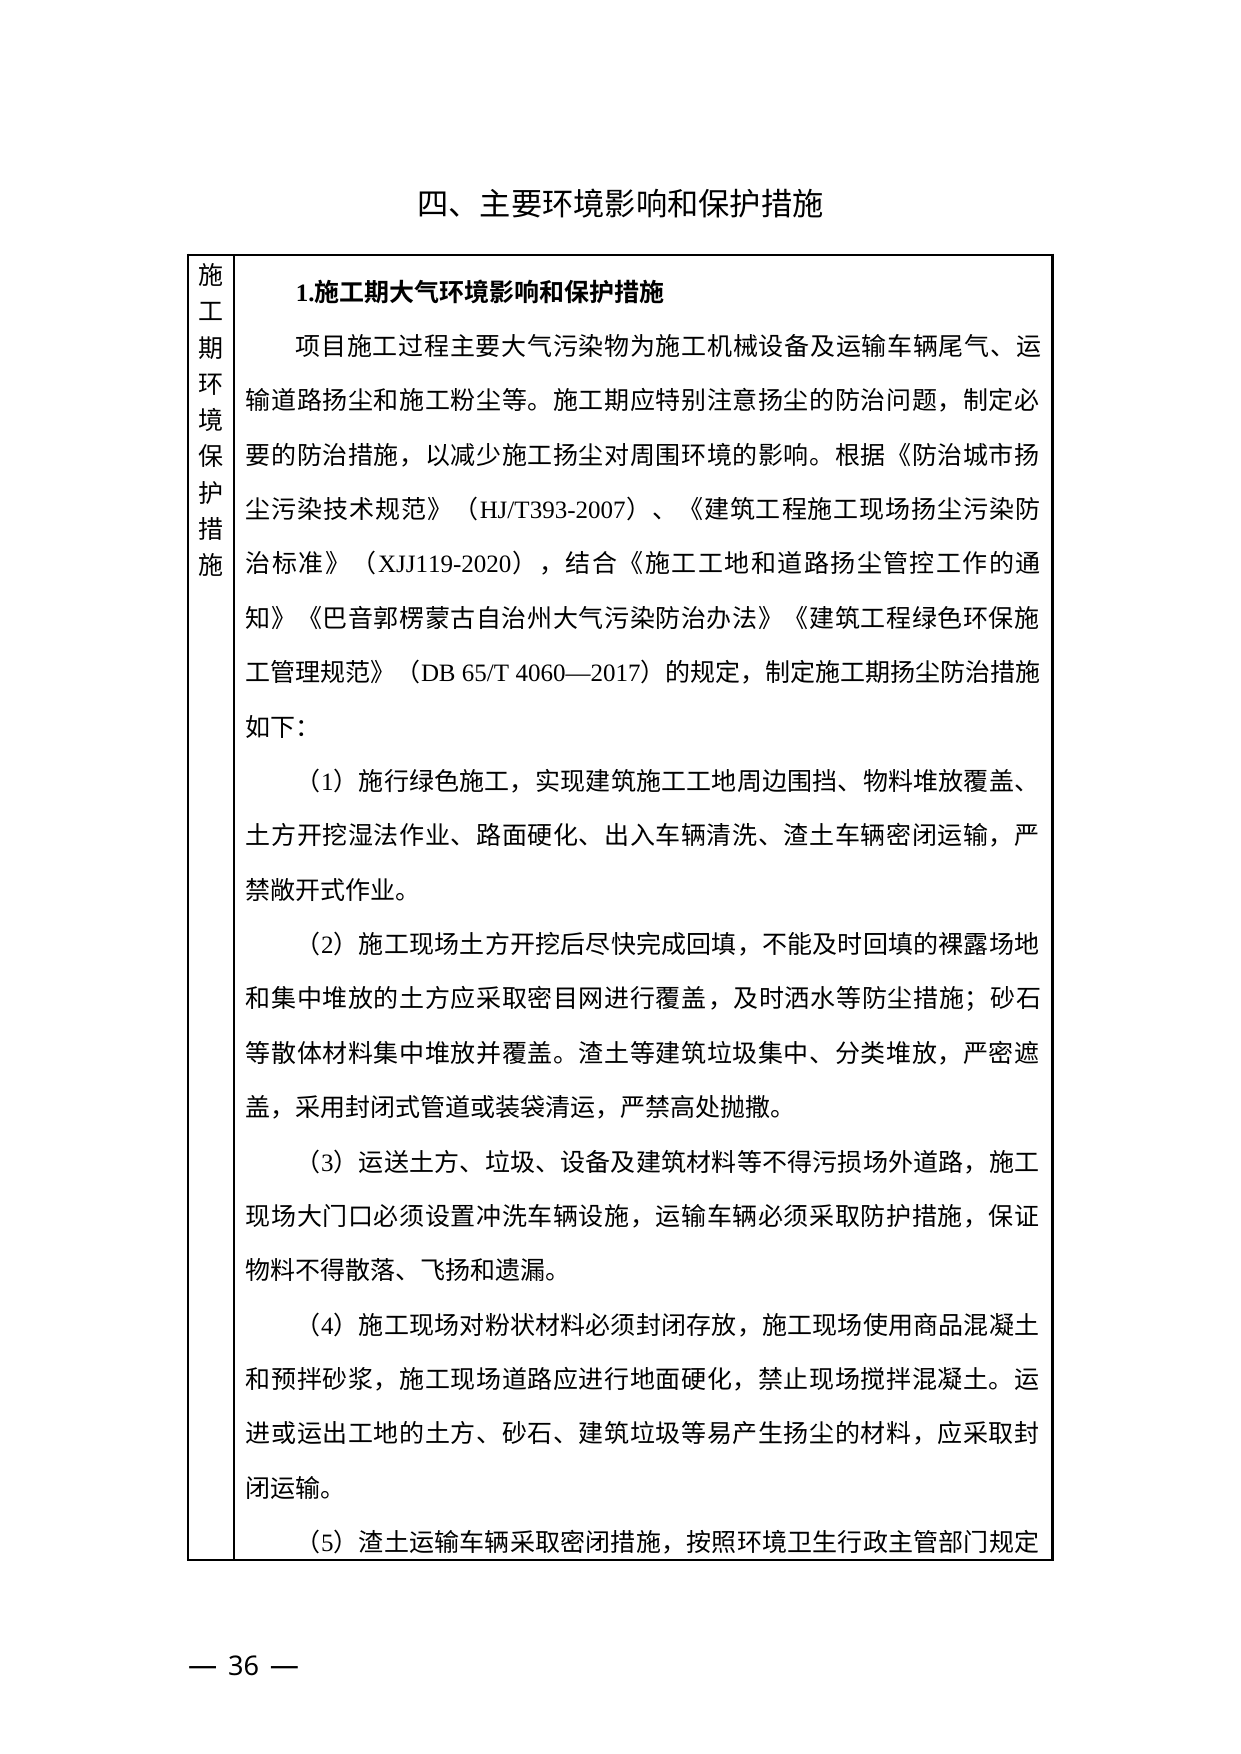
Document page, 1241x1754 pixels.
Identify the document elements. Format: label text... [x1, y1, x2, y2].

table_header 施工 期环 境保 护措 施 [189, 256, 233, 1559]
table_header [235, 256, 1051, 1559]
text 四、主要环境影响和保护措施 [188, 179, 1052, 224]
